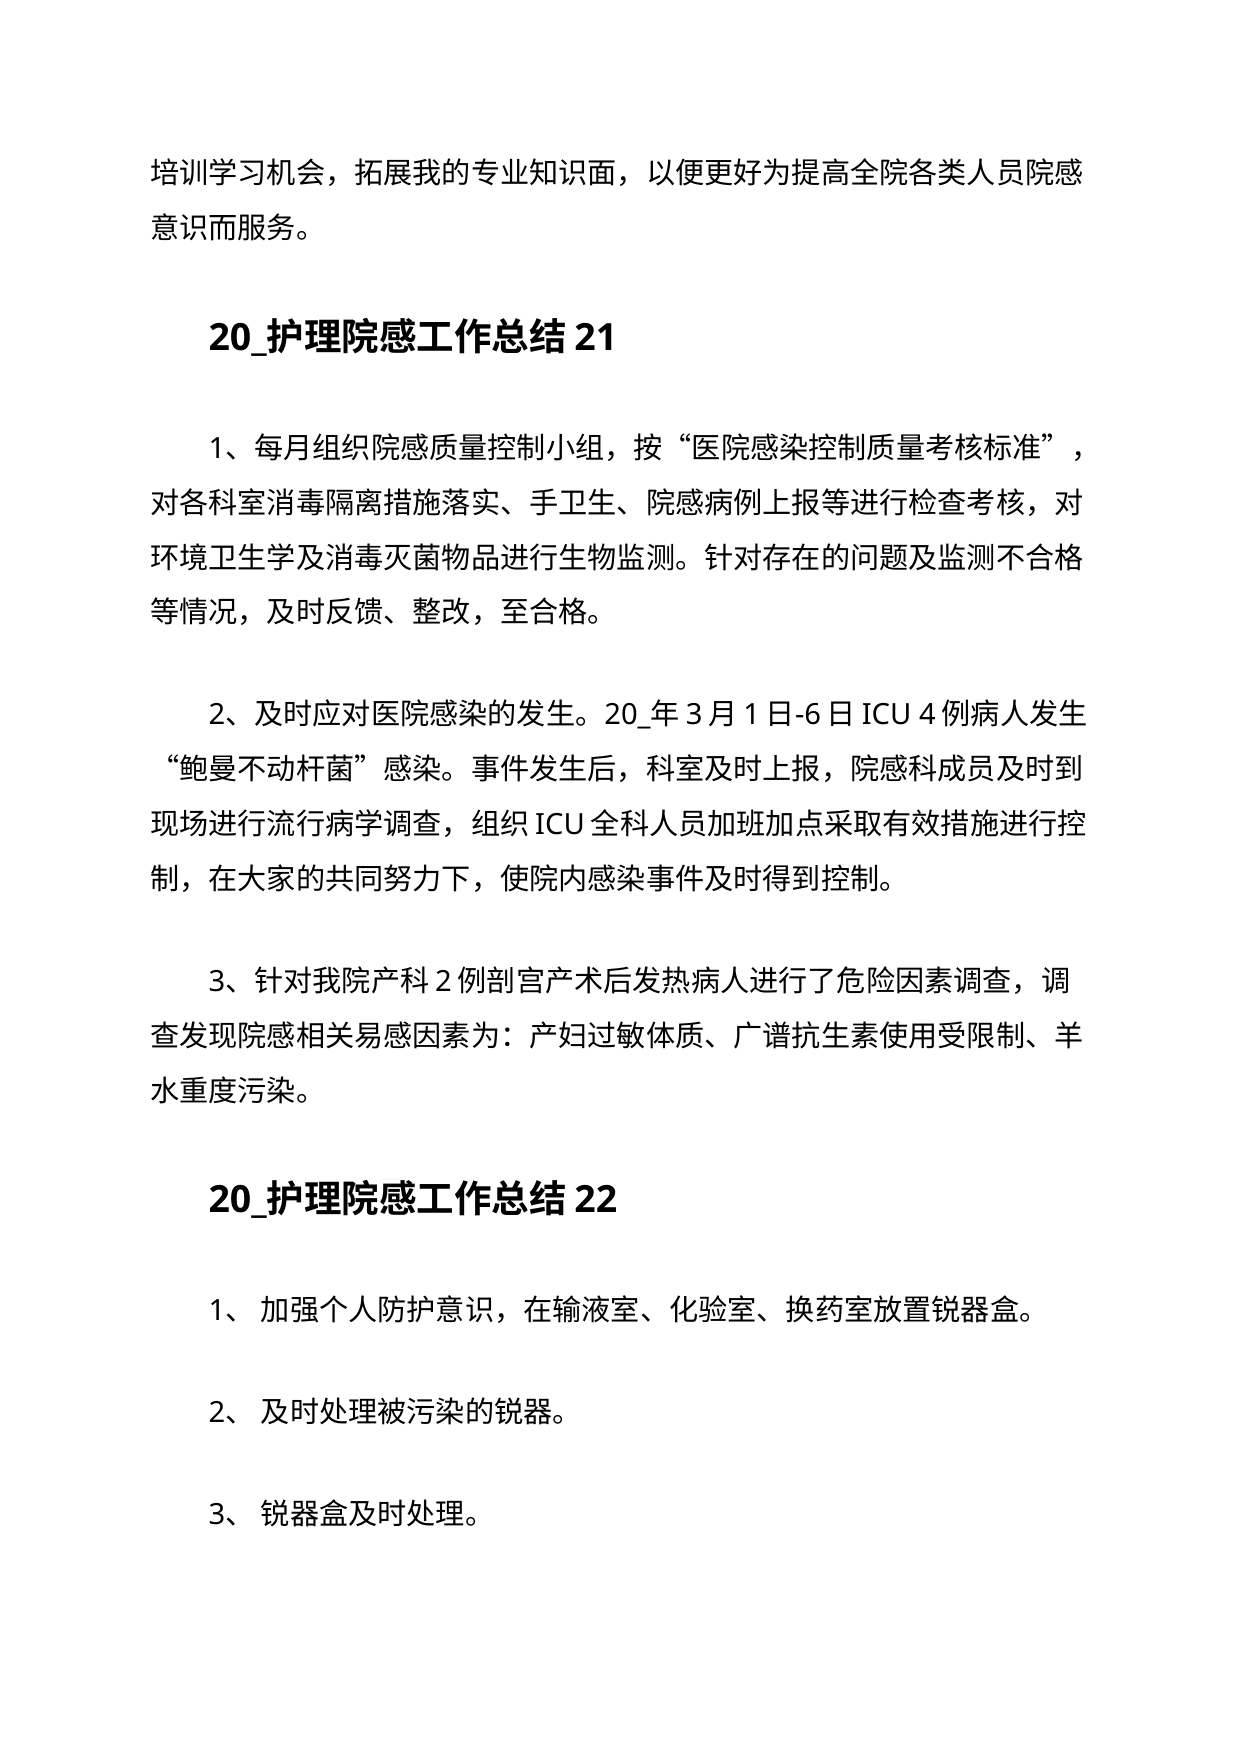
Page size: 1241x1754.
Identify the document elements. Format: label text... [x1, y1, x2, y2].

text 3、针对我院产科2例剖宫产术后发热病人进行了危险因素调查，调查发现院感相关易感因素为：产妇过敏体质、广谱抗生素使用受限制、羊水重度污染。 [150, 957, 1090, 1110]
text 2、及时应对医院感染的发生。20_年3月1日-6日ICU 4例病人发生“鲍曼不动杆菌”感染。事件发生后，科室及时上报，院感科成员及时到现场进行流行病学调查，组织ICU全科人员加班加点采取有效措施进行控制，在大家的共同努力下，使院内感染事件及时得到控制。 [150, 691, 1090, 898]
text 1、 加强个人防护意识，在输液室、化验室、换药室放置锐器盒。 [150, 1287, 1090, 1329]
text 3、 锐器盒及时处理。 [150, 1491, 1090, 1533]
text 20_护理院感工作总结21 [150, 307, 1090, 361]
text 20_护理院感工作总结22 [150, 1169, 1090, 1224]
text 2、 及时处理被污染的锐器。 [150, 1389, 1090, 1431]
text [150, 150, 1090, 247]
text 1、每月组织院感质量控制小组，按“医院感染控制质量考核标准”，对各科室消毒隔离措施落实、手卫生、院感病例上报等进行检查考核，对环境卫生学及消毒灭菌物品进行生物监测。针对存在的问题及监测不合格等情况，及时反馈、整改，至合格。 [150, 424, 1090, 631]
